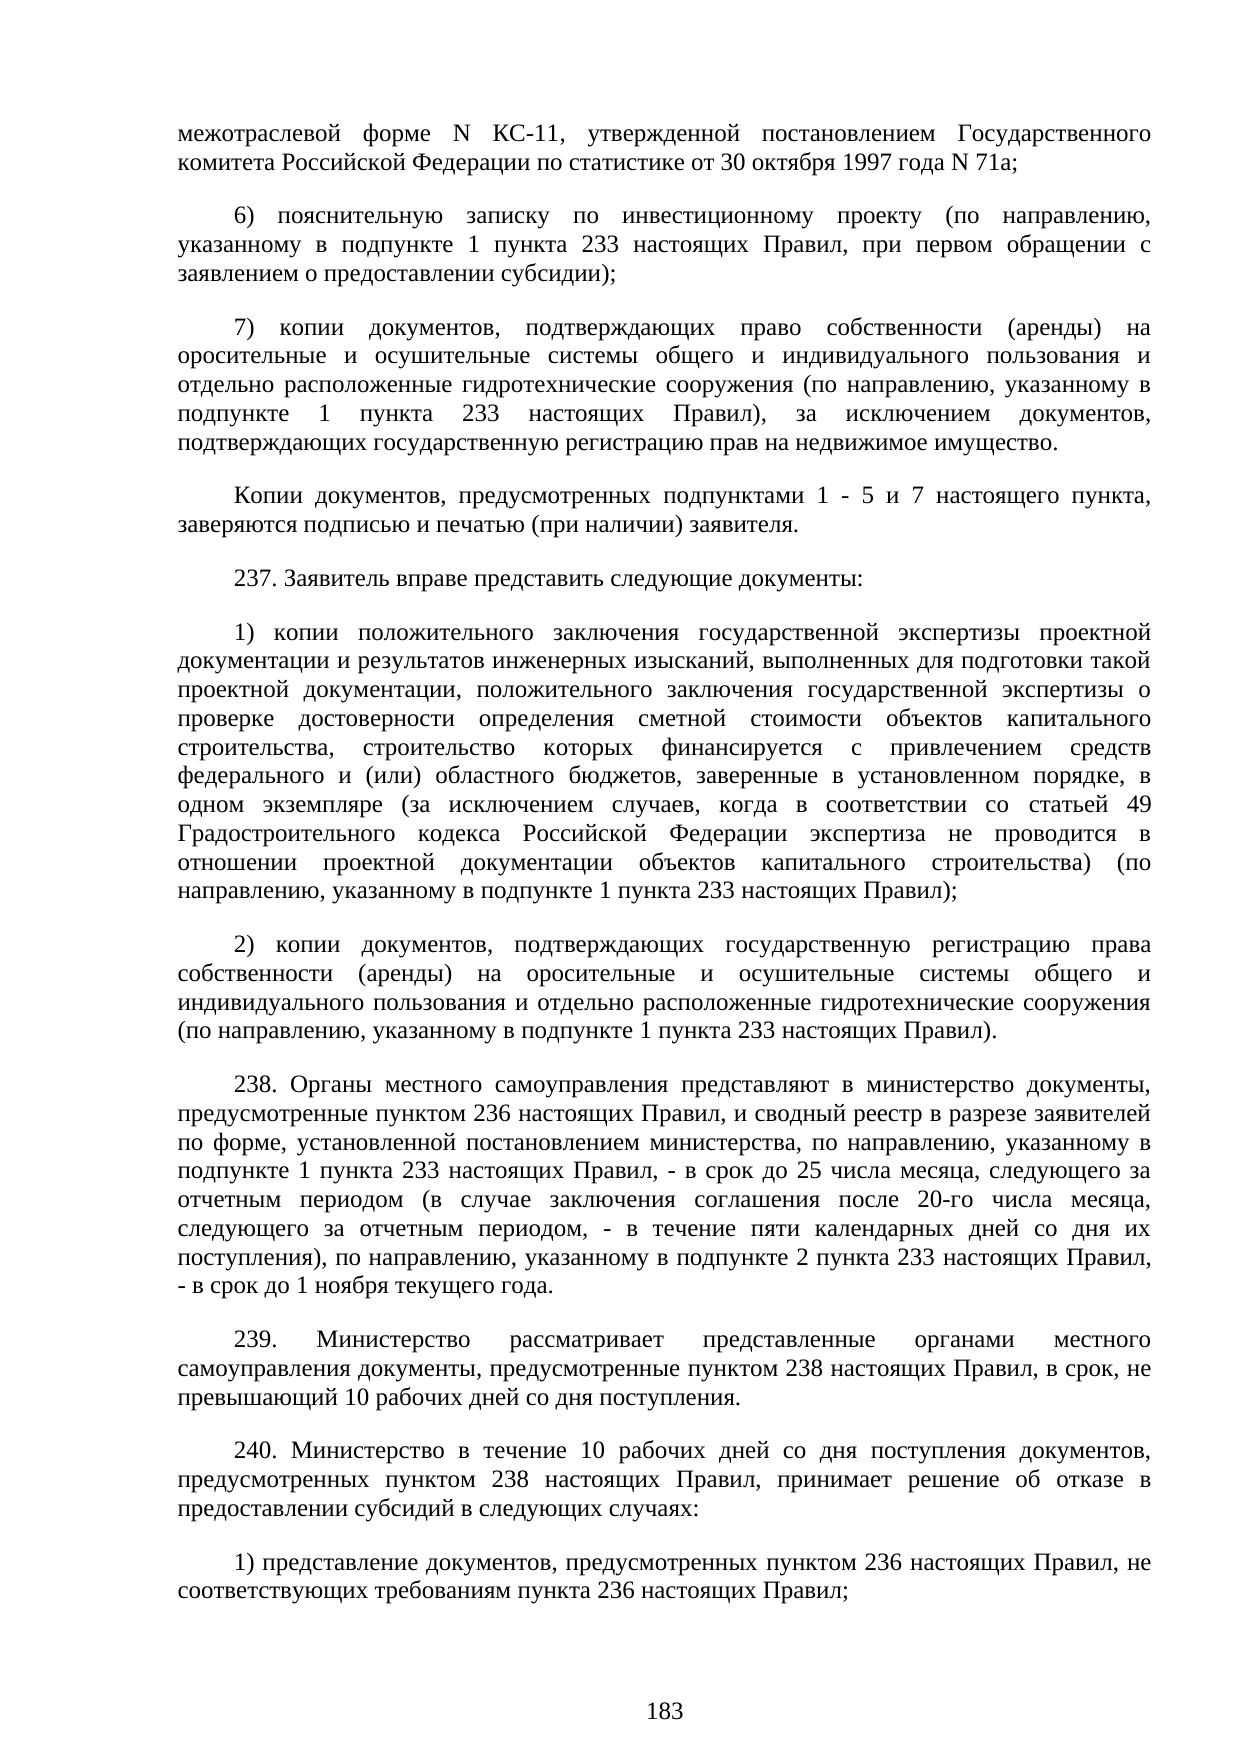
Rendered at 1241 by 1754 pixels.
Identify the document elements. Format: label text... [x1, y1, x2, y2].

text 6) пояснительную записку по инвестиционному проекту (по направлению, указанному в подпункте 1 пункта 233 настоящих Правил, при первом обращении с заявлением о предоставлении субсидии); [177, 201, 1152, 287]
text 2) копии документов, подтверждающих государственную регистрацию права собственности (аренды) на оросительные и осушительные системы общего и индивидуального пользования и отдельно расположенные гидротехнические сооружения (по направлению, указанному в подпункте 1 пункта 233 настоящих Правил). [177, 929, 1152, 1044]
text 1) копии положительного заключения государственной экспертизы проектной документации и результатов инженерных изысканий, выполненных для подготовки такой проектной документации, положительного заключения государственной экспертизы о проверке достоверности определения сметной стоимости объектов капитального строительства, строительство которых финансируется с привлечением средств федерального и (или) областного бюджетов, заверенные в установленном порядке, в одном экземпляре (за исключением случаев, когда в соответствии со статьей 49 Градостроительного кодекса Российской Федерации экспертиза не проводится в отношении проектной документации объектов капитального строительства) (по направлению, указанному в подпункте 1 пункта 233 настоящих Правил); [177, 617, 1152, 904]
text 239. Министерство рассматривает представленные органами местного самоуправления документы, предусмотренные пунктом 238 настоящих Правил, в срок, не превышающий 10 рабочих дней со дня поступления. [177, 1324, 1152, 1411]
text 240. Министерство в течение 10 рабочих дней со дня поступления документов, предусмотренных пунктом 238 настоящих Правил, принимает решение об отказе в предоставлении субсидий в следующих случаях: [177, 1436, 1152, 1522]
text 7) копии документов, подтверждающих право собственности (аренды) на оросительные и осушительные системы общего и индивидуального пользования и отдельно расположенные гидротехнические сооружения (по направлению, указанному в подпункте 1 пункта 233 настоящих Правил), за исключением документов, подтверждающих государственную регистрацию прав на недвижимое имущество. [177, 312, 1152, 456]
text Копии документов, предусмотренных подпунктами 1 - 5 и 7 настоящего пункта, заверяются подписью и печатью (при наличии) заявителя. [177, 481, 1152, 538]
text 237. Заявитель вправе представить следующие документы: [177, 563, 1152, 592]
text 238. Органы местного самоуправления представляют в министерство документы, предусмотренные пунктом 236 настоящих Правил, и сводный реестр в разрезе заявителей по форме, установленной постановлением министерства, по направлению, указанному в подпункте 1 пункта 233 настоящих Правил, - в срок до 25 числа месяца, следующего за отчетным периодом (в случае заключения соглашения после 20-го числа месяца, следующего за отчетным периодом, - в течение пяти календарных дней со дня их поступления), по направлению, указанному в подпункте 2 пункта 233 настоящих Правил, - в срок до 1 ноября текущего года. [177, 1069, 1152, 1299]
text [177, 118, 1152, 176]
text 1) представление документов, предусмотренных пунктом 236 настоящих Правил, не соответствующих требованиям пункта 236 настоящих Правил; [177, 1547, 1152, 1604]
